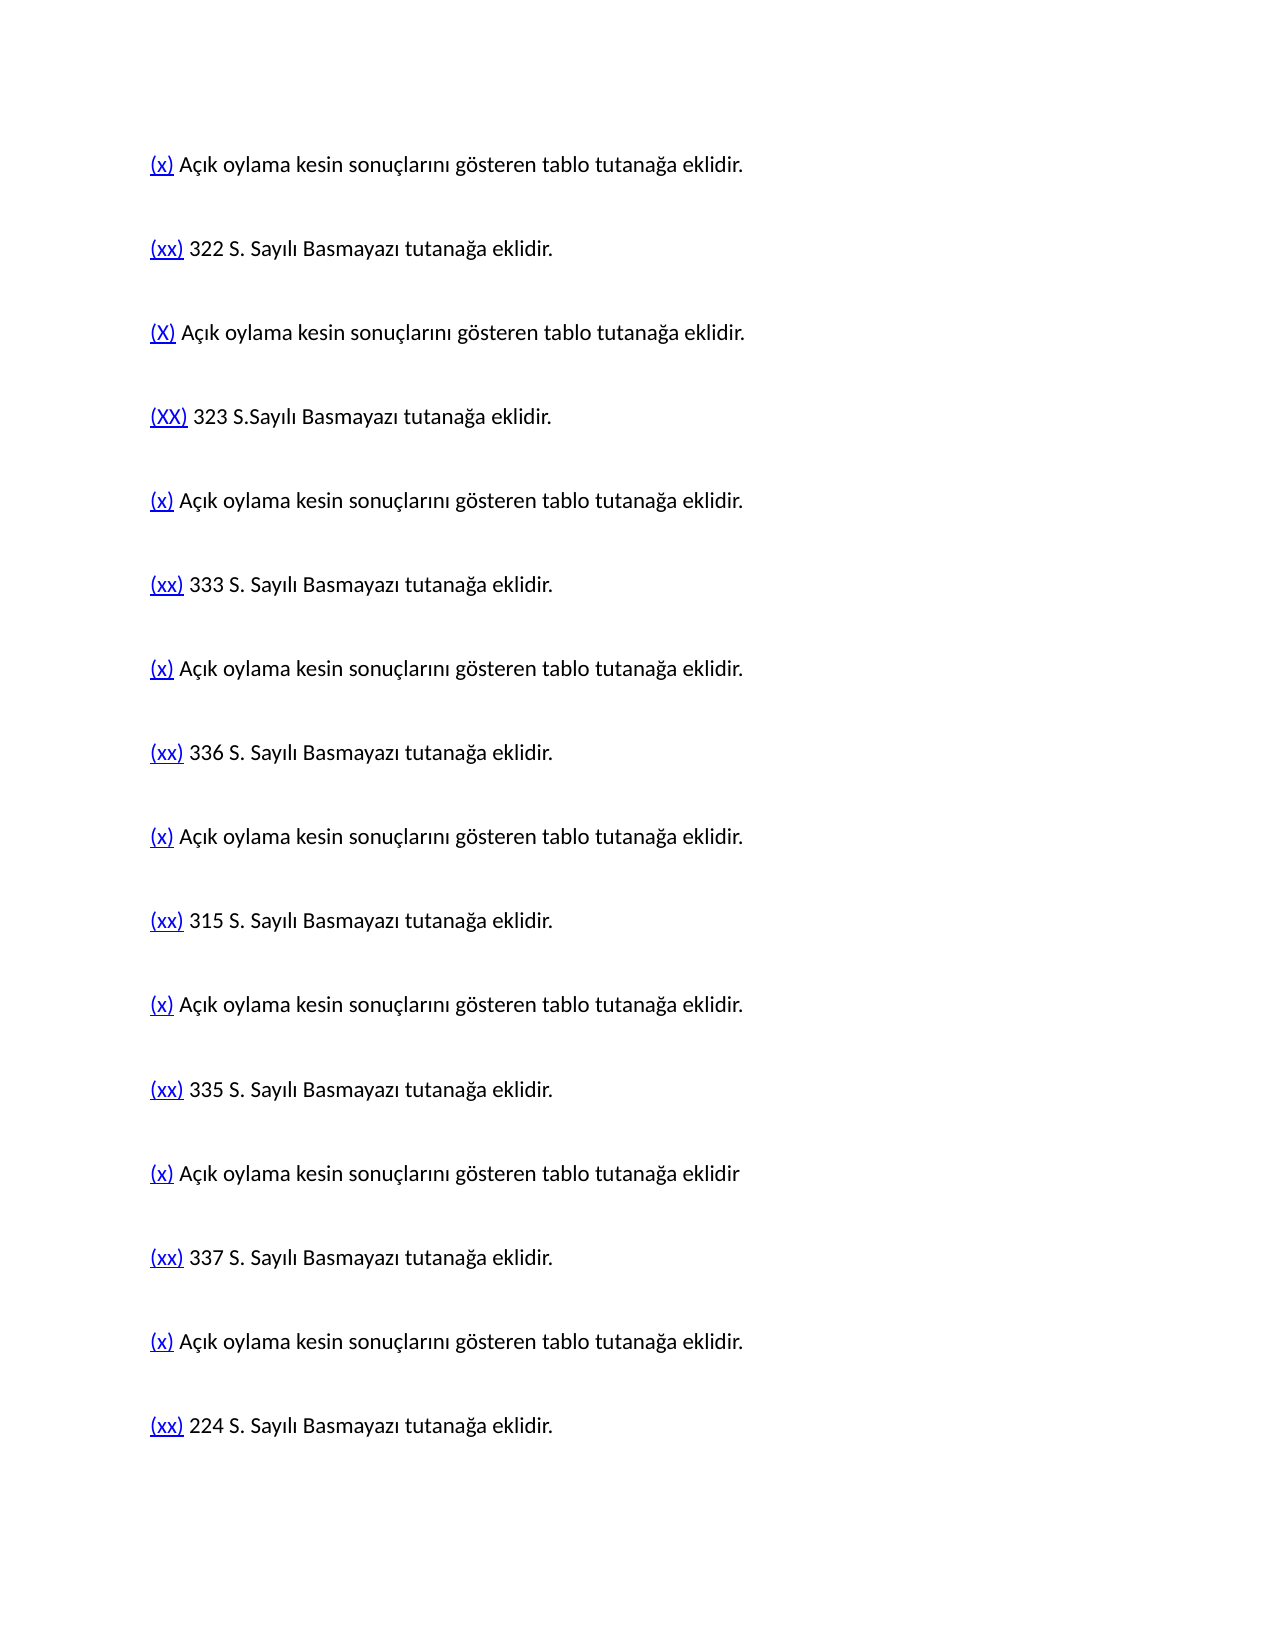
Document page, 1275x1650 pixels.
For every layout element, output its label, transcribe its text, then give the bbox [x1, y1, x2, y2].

text (x) Açık oylama kesin sonuçlarını gösteren tablo tutanağa eklidir. [150, 150, 1125, 178]
text (xx) 333 S. Sayılı Basmayazı tutanağa eklidir. [150, 570, 1125, 598]
text (xx) 336 S. Sayılı Basmayazı tutanağa eklidir. [150, 738, 1125, 766]
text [150, 1327, 1125, 1355]
text (xx) 337 S. Sayılı Basmayazı tutanağa eklidir. [150, 1243, 1125, 1271]
text (xx) 322 S. Sayılı Basmayazı tutanağa eklidir. [150, 234, 1125, 262]
text (x) Açık oylama kesin sonuçlarını gösteren tablo tutanağa eklidir. [150, 991, 1125, 1019]
text (x) Açık oylama kesin sonuçlarını gösteren tablo tutanağa eklidir [150, 1159, 1125, 1187]
text (X) Açık oylama kesin sonuçlarını gösteren tablo tutanağa eklidir. [150, 318, 1125, 346]
text (XX) 323 S.Sayılı Basmayazı tutanağa eklidir. [150, 402, 1125, 430]
text (x) Açık oylama kesin sonuçlarını gösteren tablo tutanağa eklidir. [150, 654, 1125, 682]
text (xx) 224 S. Sayılı Basmayazı tutanağa eklidir. [150, 1411, 1125, 1439]
text (x) Açık oylama kesin sonuçlarını gösteren tablo tutanağa eklidir. [150, 822, 1125, 851]
text (x) Açık oylama kesin sonuçlarını gösteren tablo tutanağa eklidir. [150, 486, 1125, 514]
text (xx) 335 S. Sayılı Basmayazı tutanağa eklidir. [150, 1075, 1125, 1103]
text (xx) 315 S. Sayılı Basmayazı tutanağa eklidir. [150, 907, 1125, 934]
